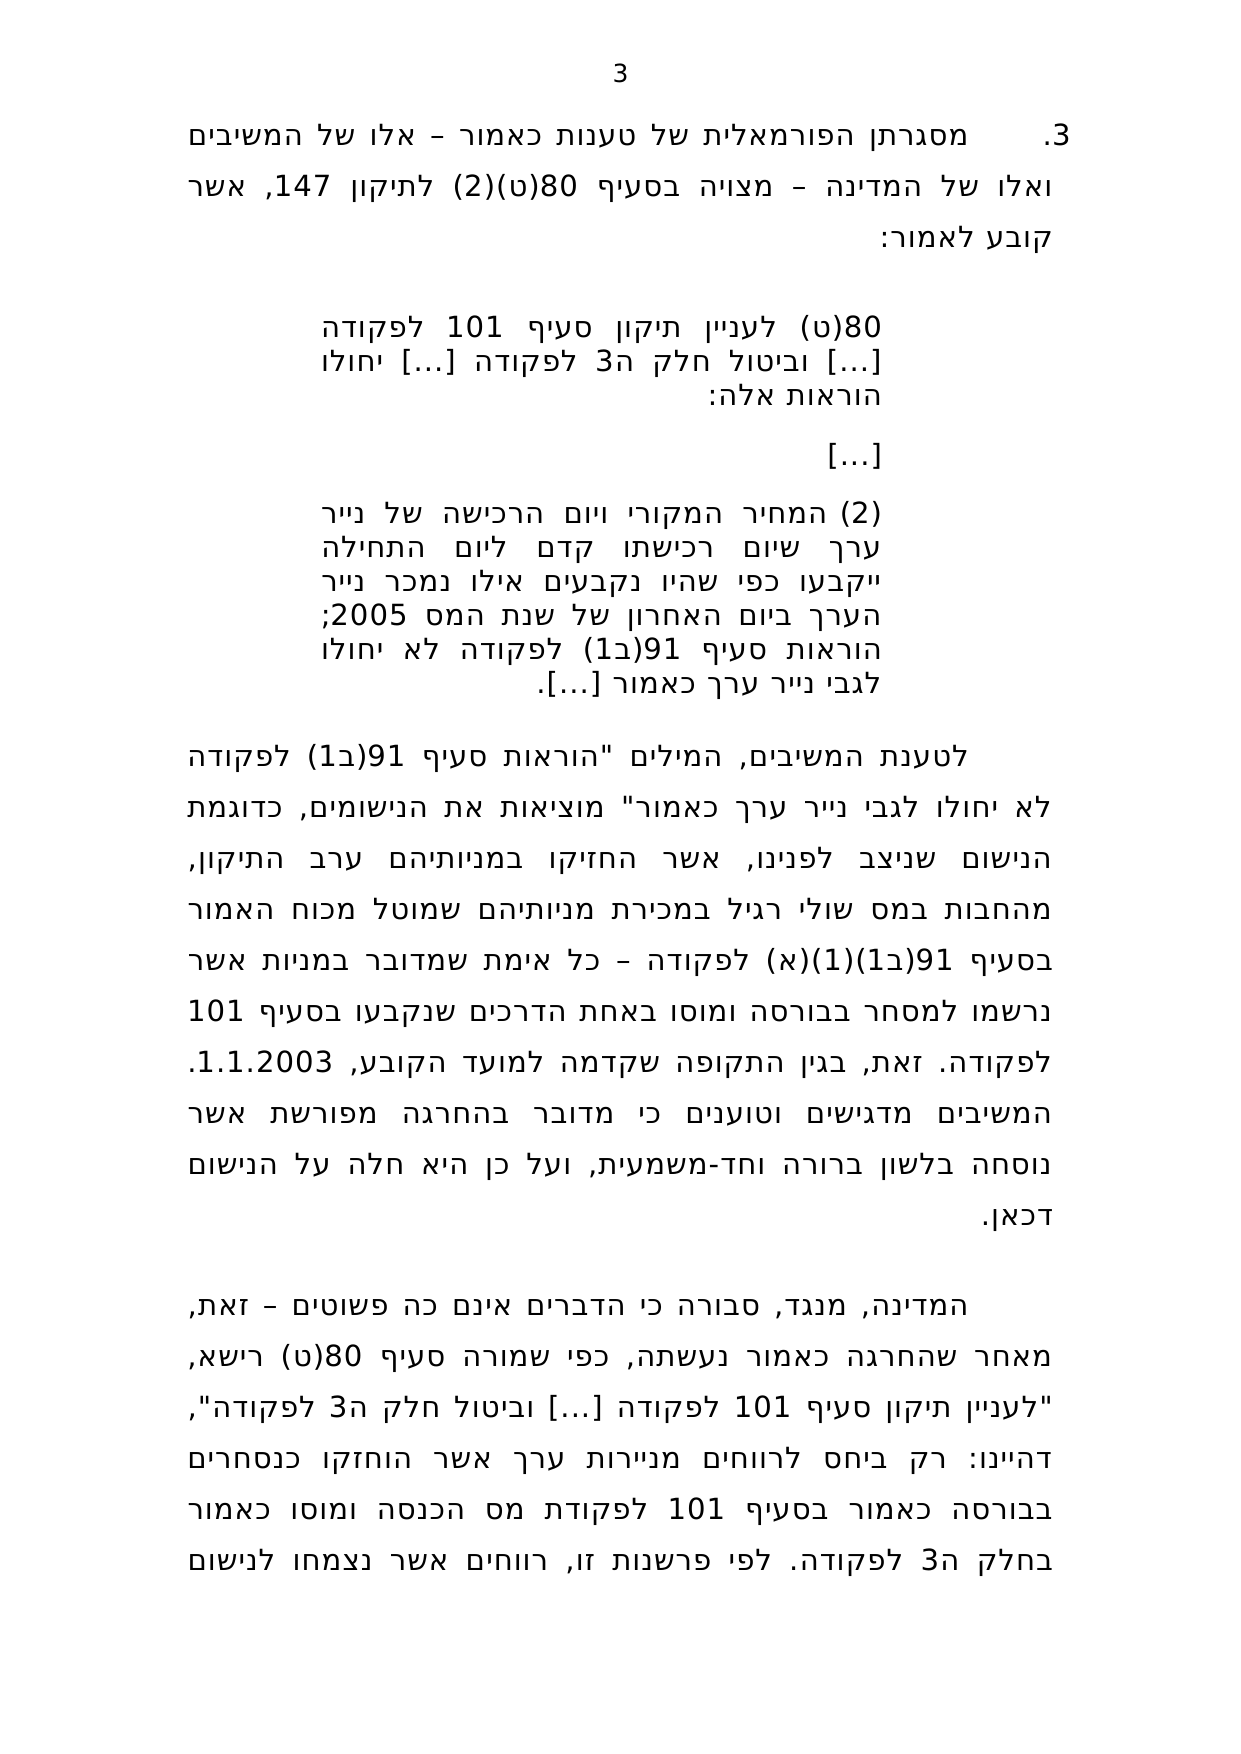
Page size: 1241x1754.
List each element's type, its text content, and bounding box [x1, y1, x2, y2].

text (2) המחיר המקורי ויום הרכישה של נייר ערך שיום רכישתו קדם ליום התחילה ייקבעו כפי שהיו נקבעים אילו נמכר נייר הערך ביום האחרון של שנת המס 2005; הוראות סעיף 91(ב1) לפקודה לא יחולו לגבי נייר ערך כאמור [...]. [321, 497, 882, 700]
text לטענת המשיבים, המילים "הוראות סעיף 91(ב1) לפקודה לא יחולו לגבי נייר ערך כאמור" מוציאות את הנישומים, כדוגמת הנישום שניצב לפנינו, אשר החזיקו במניותיהם ערב התיקון, מהחבות במס שולי רגיל במכירת מניותיהם שמוטל מכוח האמור בסעיף 91(ב1)(1)(א) לפקודה – כל אימת שמדובר במניות אשר נרשמו למסחר בבורסה ומוסו באחת הדרכים שנקבעו בסעיף 101 לפקודה. זאת, בגין התקופה שקדמה למועד הקובע, 1.1.2003. המשיבים מדגישים וטוענים כי מדובר בהחרגה מפורשת אשר נוסחה בלשון ברורה וחד-משמעית, ועל כן היא חלה על הנישום דכאן. [187, 740, 1053, 1232]
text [187, 1289, 1053, 1577]
text 80(ט) לעניין תיקון סעיף 101 לפקודה [...] וביטול חלק ה3 לפקודה [...] יחולו הוראות אלה: [321, 310, 882, 412]
text מסגרתן הפורמאלית של טענות כאמור – אלו של המשיבים ואלו של המדינה – מצויה בסעיף 80(ט)(2) לתיקון 147, אשר קובע לאמור: [187, 118, 1053, 254]
text [...] [321, 439, 882, 473]
